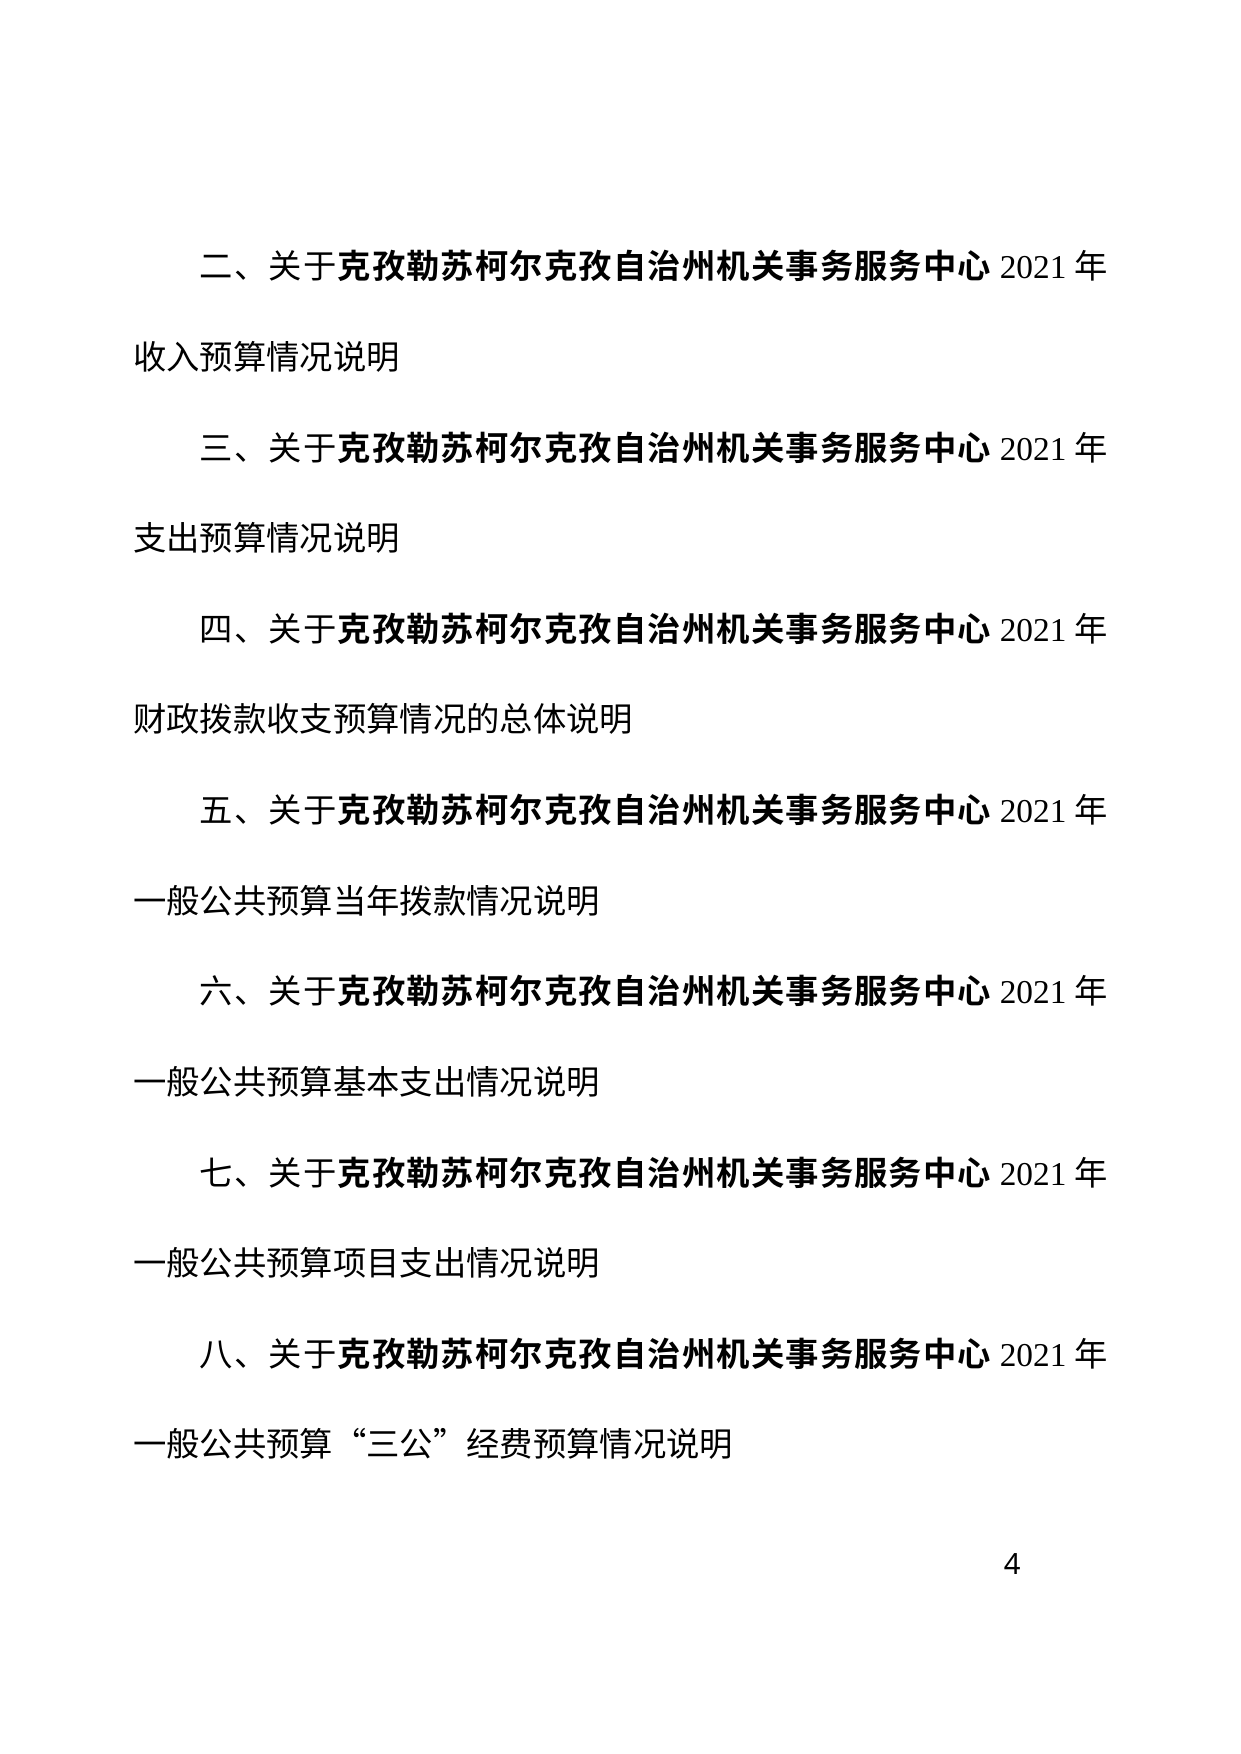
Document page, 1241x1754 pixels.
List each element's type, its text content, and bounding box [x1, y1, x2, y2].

text 二、关于克孜勒苏柯尔克孜自治州机关事务服务中心2021年收入预算情况说明 [133, 219, 1107, 400]
text 四、关于克孜勒苏柯尔克孜自治州机关事务服务中心2021年财政拨款收支预算情况的总体说明 [133, 581, 1107, 763]
text 六、关于克孜勒苏柯尔克孜自治州机关事务服务中心2021年一般公共预算基本支出情况说明 [133, 944, 1107, 1125]
text 五、关于克孜勒苏柯尔克孜自治州机关事务服务中心2021年一般公共预算当年拨款情况说明 [133, 763, 1107, 944]
text 三、关于克孜勒苏柯尔克孜自治州机关事务服务中心2021年支出预算情况说明 [133, 400, 1107, 581]
text 八、关于克孜勒苏柯尔克孜自治州机关事务服务中心2021年一般公共预算“三公”经费预算情况说明 [133, 1306, 1107, 1488]
text 七、关于克孜勒苏柯尔克孜自治州机关事务服务中心2021年一般公共预算项目支出情况说明 [133, 1125, 1107, 1306]
